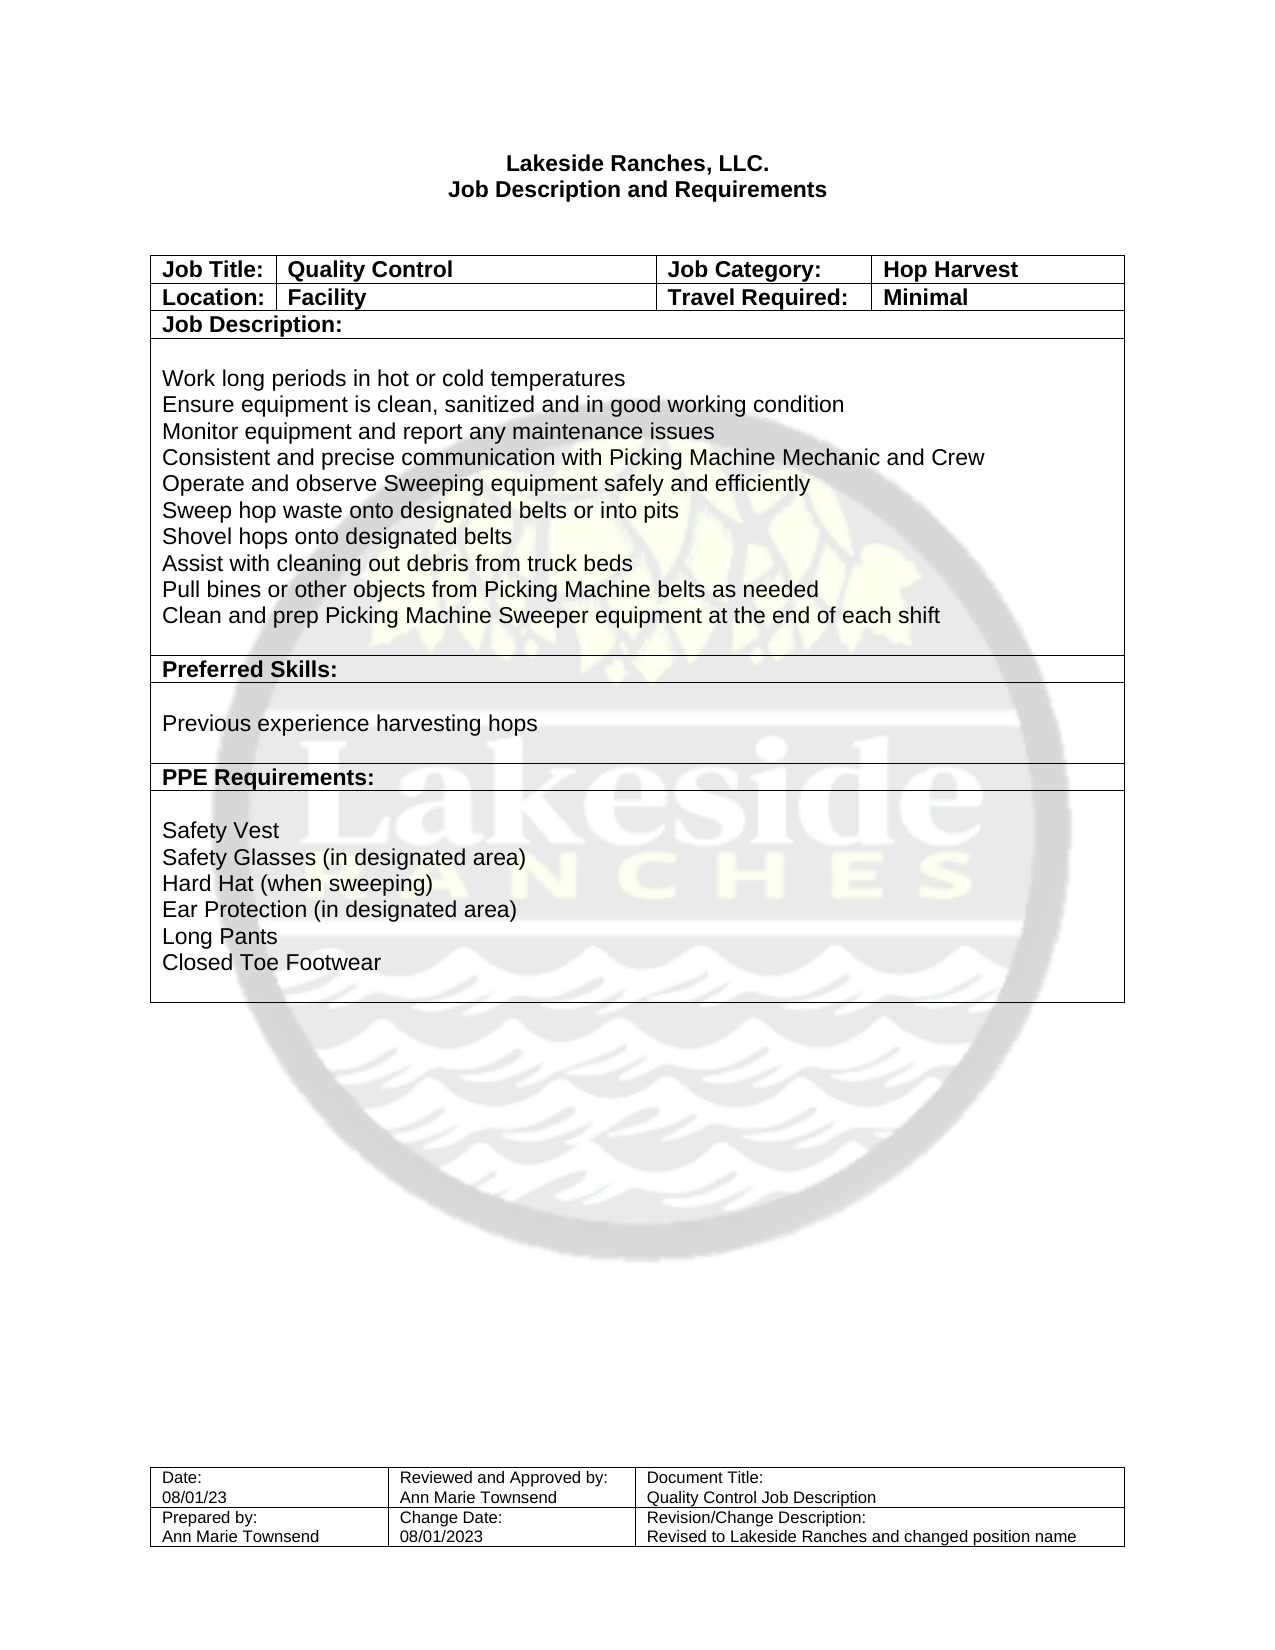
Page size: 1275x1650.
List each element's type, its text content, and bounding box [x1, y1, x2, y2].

table_header Hop Harvest [872, 256, 1124, 283]
table_cell Preferred Skills: [151, 656, 1124, 682]
table_cell Location: [151, 284, 276, 310]
table_cell Minimal [872, 284, 1124, 310]
table_cell PPE Requirements: [151, 764, 1124, 790]
table_header Job Category: [657, 256, 871, 283]
text Lakeside Ranches, LLC. [150, 150, 1125, 176]
text Job Description and Requirements [150, 176, 1125, 203]
table_header Quality Control [277, 256, 656, 283]
table_cell Previous experience harvesting hops [151, 683, 1124, 762]
table_cell Safety Vest Safety Glasses (in designated area) Hard Hat (when sweeping) Ear Protection (in designated area) Long Pants Closed Toe Footwear [151, 791, 1124, 1002]
table_cell Job Description: [151, 311, 1124, 338]
table_header Job Title: [151, 256, 276, 283]
table_cell Facility [277, 284, 656, 310]
table_cell Travel Required: [657, 284, 871, 310]
table_cell Work long periods in hot or cold temperatures Ensure equipment is clean, sanitized and in good working condition Monitor equipment and report any maintenance issues Consistent and precise communication with Picking Machine Mechanic and Crew Operate and observe Sweeping equipment safely and efficiently Sweep hop waste onto designated belts or into pits Shovel hops onto designated belts Assist with cleaning out debris from truck beds Pull bines or other objects from Picking Machine belts as needed Clean and prep Picking Machine Sweeper equipment at the end of each shift [151, 339, 1124, 655]
